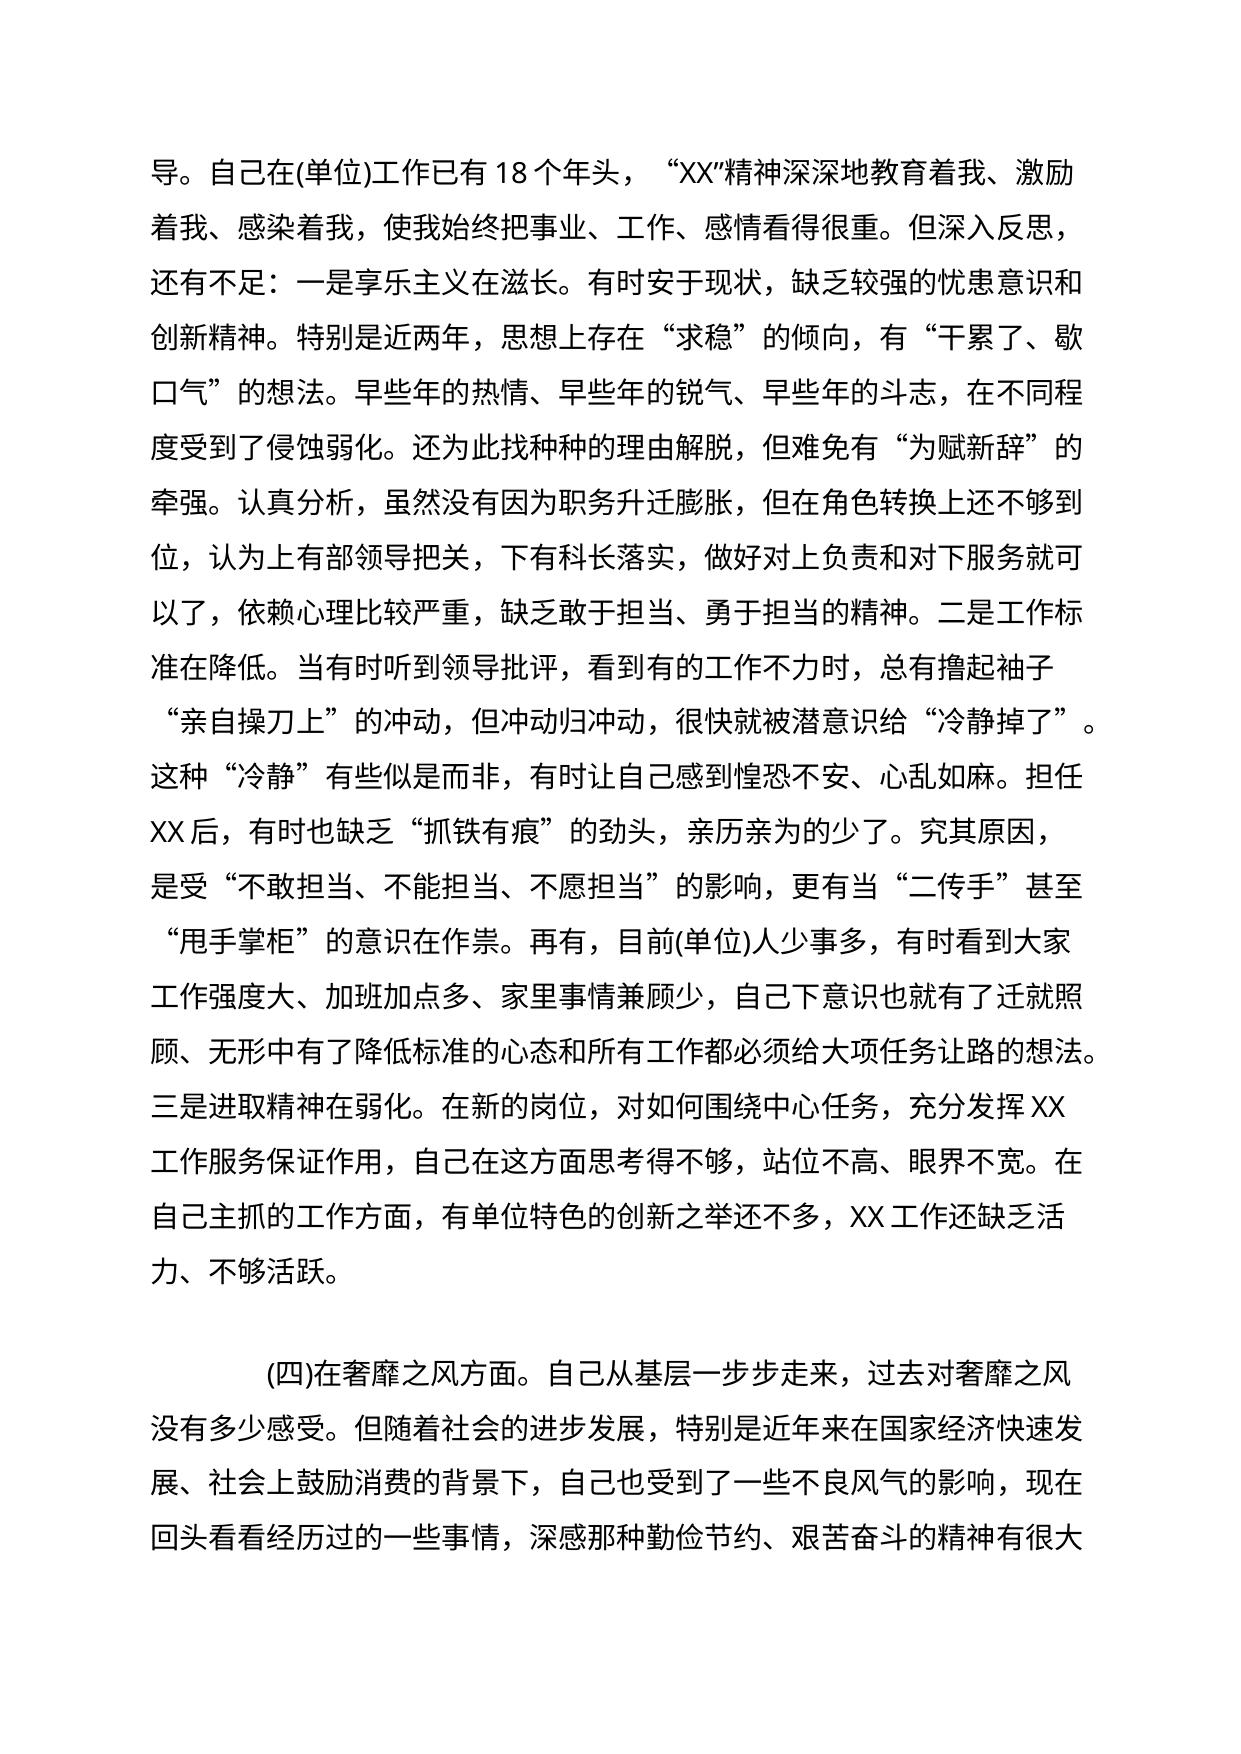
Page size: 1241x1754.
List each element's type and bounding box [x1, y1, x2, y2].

text [150, 1350, 1090, 1557]
text [150, 150, 1090, 1291]
